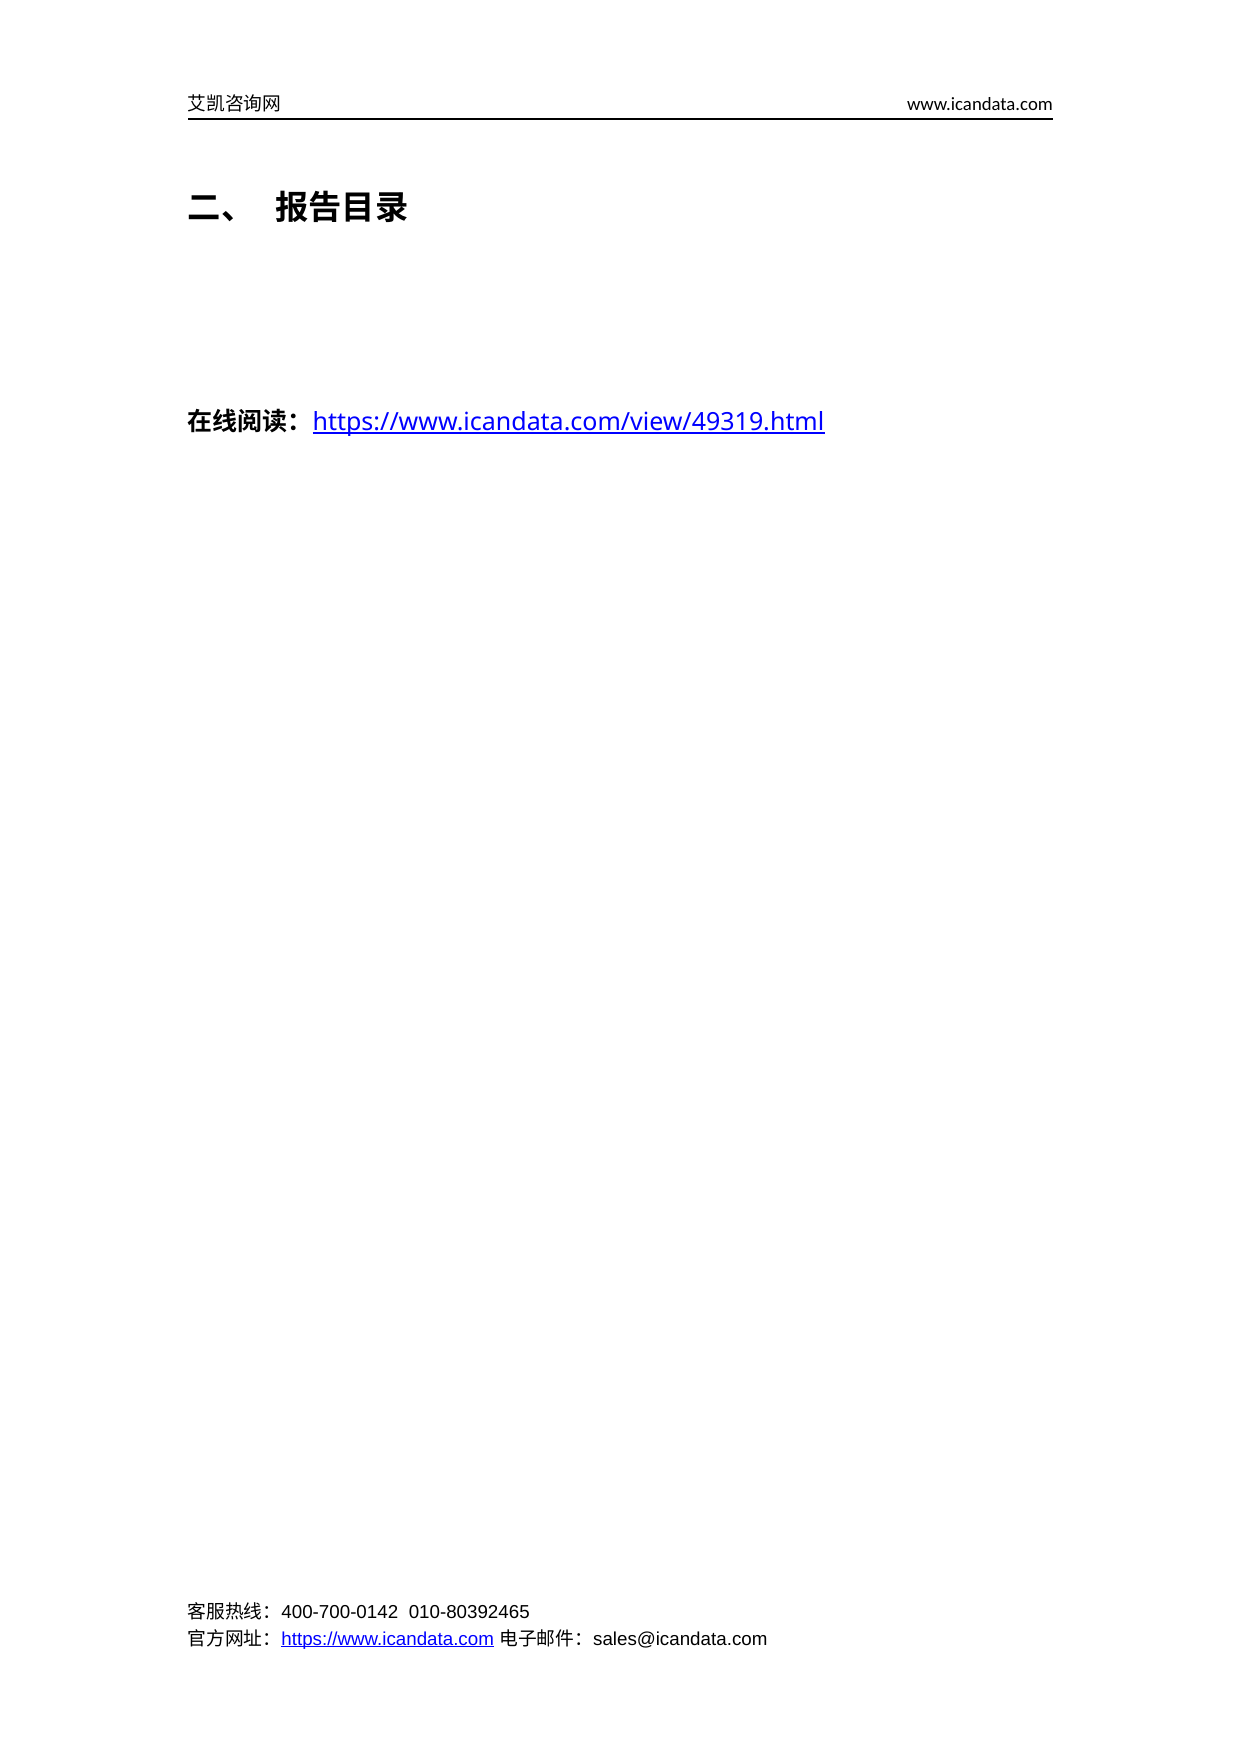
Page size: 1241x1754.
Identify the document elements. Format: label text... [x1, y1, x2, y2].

subtitle 报告目录 [187, 172, 1053, 237]
text 在线阅读：https://www.icandata.com/view/49319.html [187, 387, 1053, 452]
